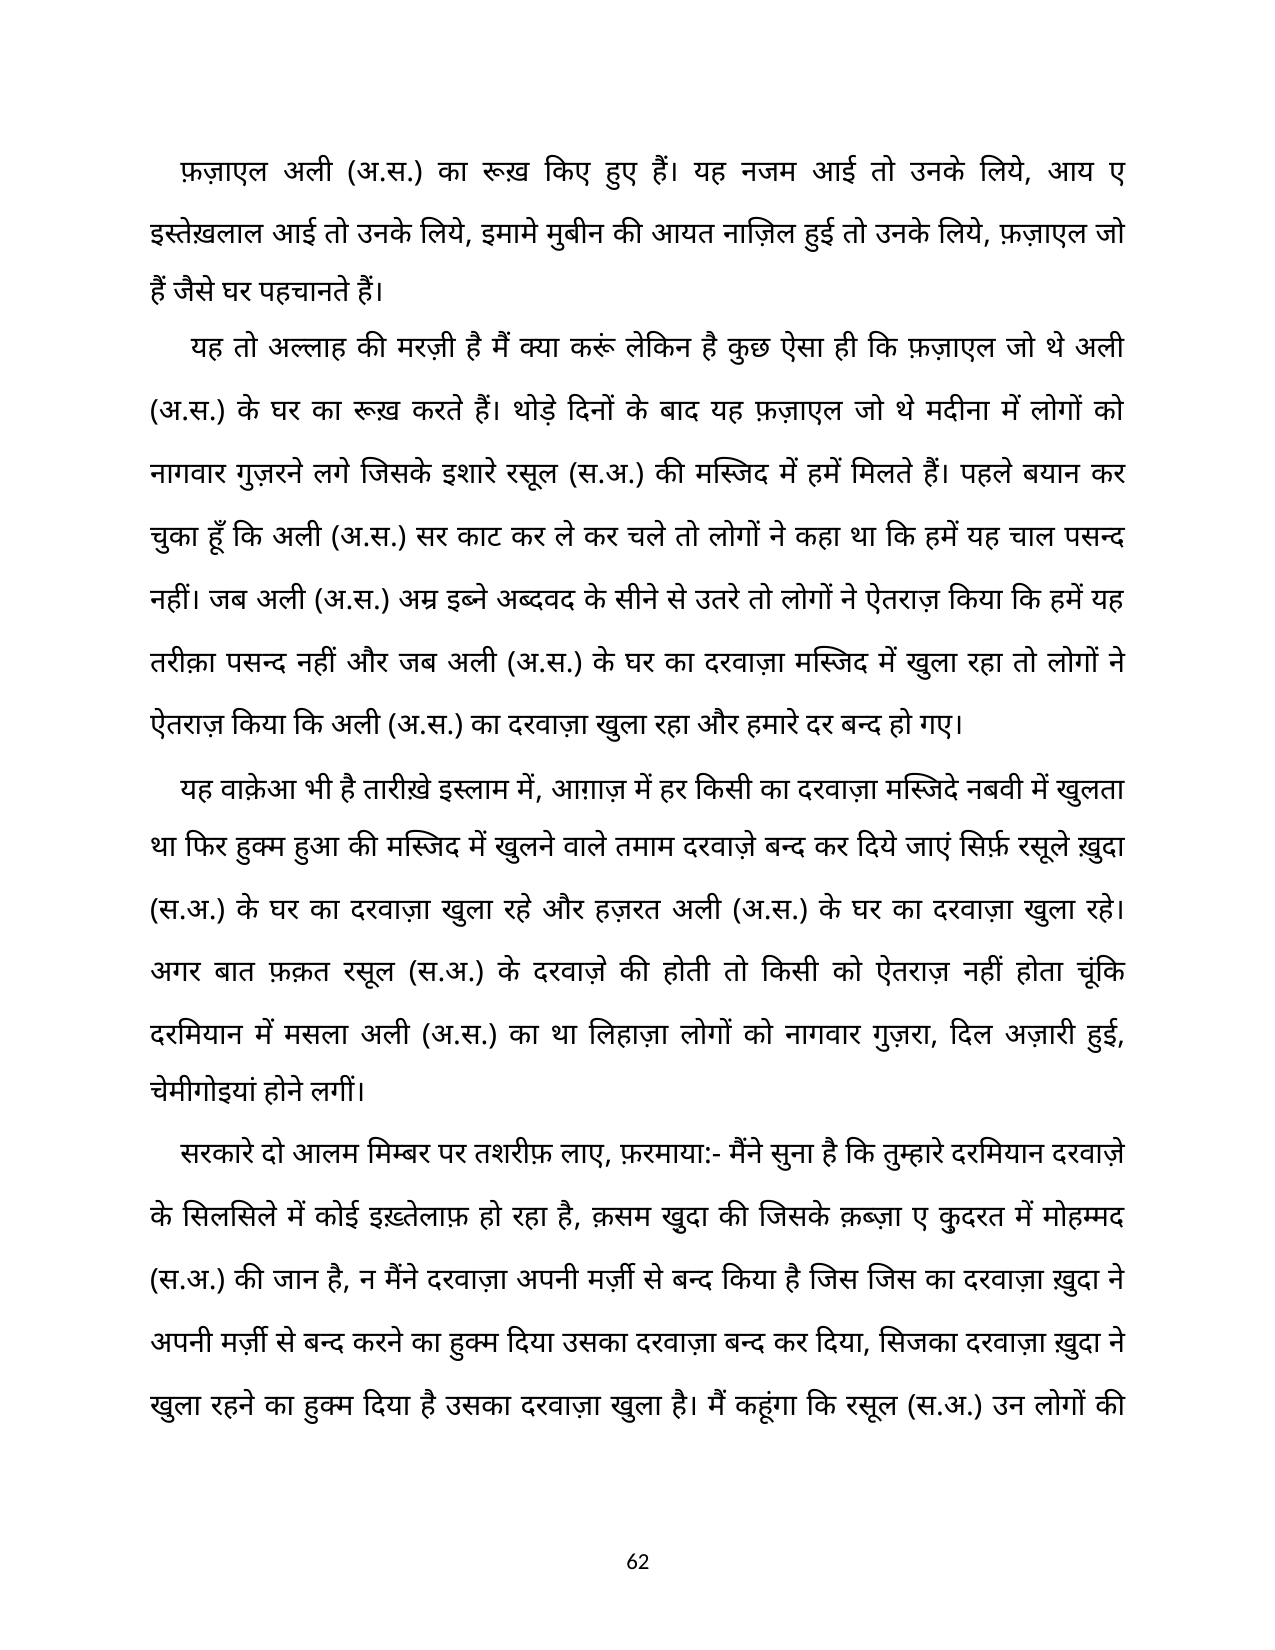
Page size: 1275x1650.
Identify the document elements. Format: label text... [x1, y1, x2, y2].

text फ़ज़ाएल अली (अ.स.) का रूख़ किए हुए हैं। यह नजम आई तो उनके लिये, आय ए इस्तेख़लाल आई तो उनके लिये, इमामे मुबीन की आयत नाज़िल हुई तो उनके लिये, फ़ज़ाएल जो हैं जैसे घर पहचानते हैं। [150, 150, 1125, 313]
text यह तो अल्लाह की मरज़ी है मैं क्या करूं लेकिन है कुछ ऐसा ही कि फ़ज़ाएल जो थे अली (अ.स.) के घर का रूख़ करते हैं। थोड़े दिनों के बाद यह फ़ज़ाएल जो थे मदीना में लोगों को नागवार गुज़रने लगे जिसके इशारे रसूल (स.अ.) की मस्जिद में हमें मिलते हैं। पहले बयान कर चुका हूँ कि अली (अ.स.) सर काट कर ले कर चले तो लोगों ने कहा था कि हमें यह चाल पसन्द नहीं। जब अली (अ.स.) अम्र इब्ने अब्दवद के सीने से उतरे तो लोगों ने ऐतराज़ किया कि हमें यह तरीक़ा पसन्द नहीं और जब अली (अ.स.) के घर का दरवाज़ा मस्जिद में खुला रहा तो लोगों ने ऐतराज़ किया कि अली (अ.स.) का दरवाज़ा खुला रहा और हमारे दर बन्द हो गए। [150, 332, 1125, 747]
text यह वाक़ेआ भी है तारीख़े इस्लाम में, आग़ाज़ में हर किसी का दरवाज़ा मस्जिदे नबवी में खुलता था फिर हुक्म हुआ की मस्जिद में खुलने वाले तमाम दरवाज़े बन्द कर दिये जाएं सिर्फ़ रसूले ख़ुदा (स.अ.) के घर का दरवाज़ा खुला रहे और हज़रत अली (अ.स.) के घर का दरवाज़ा खुला रहे। अगर बात फ़क़त रसूल (स.अ.) के दरवाज़े की होती तो किसी को ऐतराज़ नहीं होता चूंकि दरमियान में मसला अली (अ.स.) का था लिहाज़ा लोगों को नागवार गुज़रा, दिल अज़ारी हुई, चेमीगोइयां होने लगीं। [150, 768, 1125, 1113]
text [150, 1132, 1125, 1427]
